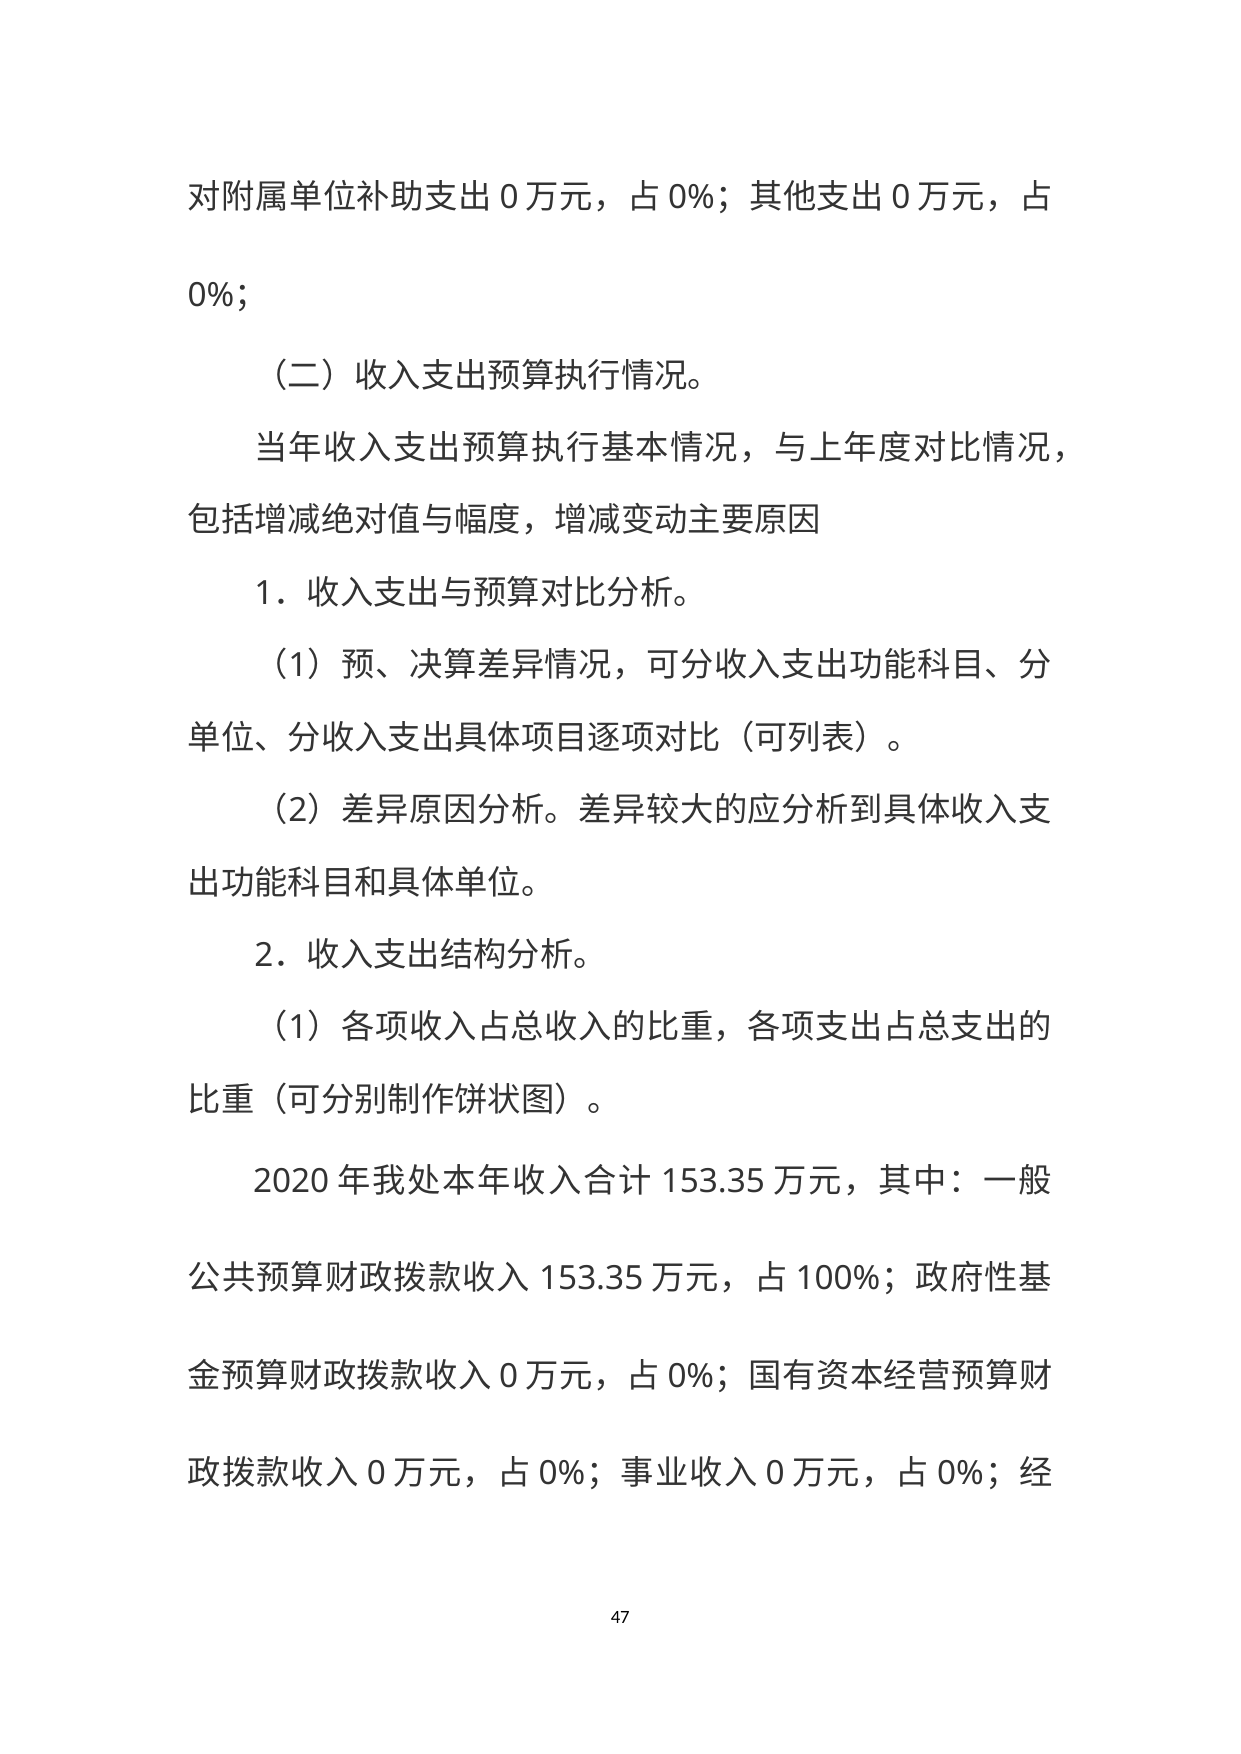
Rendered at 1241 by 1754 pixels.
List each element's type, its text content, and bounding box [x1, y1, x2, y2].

text 当年收入支出预算执行基本情况，与上年度对比情况，包括增减绝对值与幅度，增减变动主要原因 [187, 421, 1053, 541]
text （1）各项收入占总收入的比重，各项支出占总支出的比重（可分别制作饼状图）。 [187, 1000, 1053, 1121]
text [187, 1145, 1053, 1503]
text （2）差异原因分析。差异较大的应分析到具体收入支出功能科目和具体单位。 [187, 783, 1053, 904]
text 2．收入支出结构分析。 [187, 928, 1053, 976]
text （1）预、决算差异情况，可分收入支出功能科目、分单位、分收入支出具体项目逐项对比（可列表）。 [187, 638, 1053, 759]
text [187, 162, 1053, 324]
text 1．收入支出与预算对比分析。 [187, 566, 1053, 614]
text （二）收入支出预算执行情况。 [187, 349, 1053, 397]
